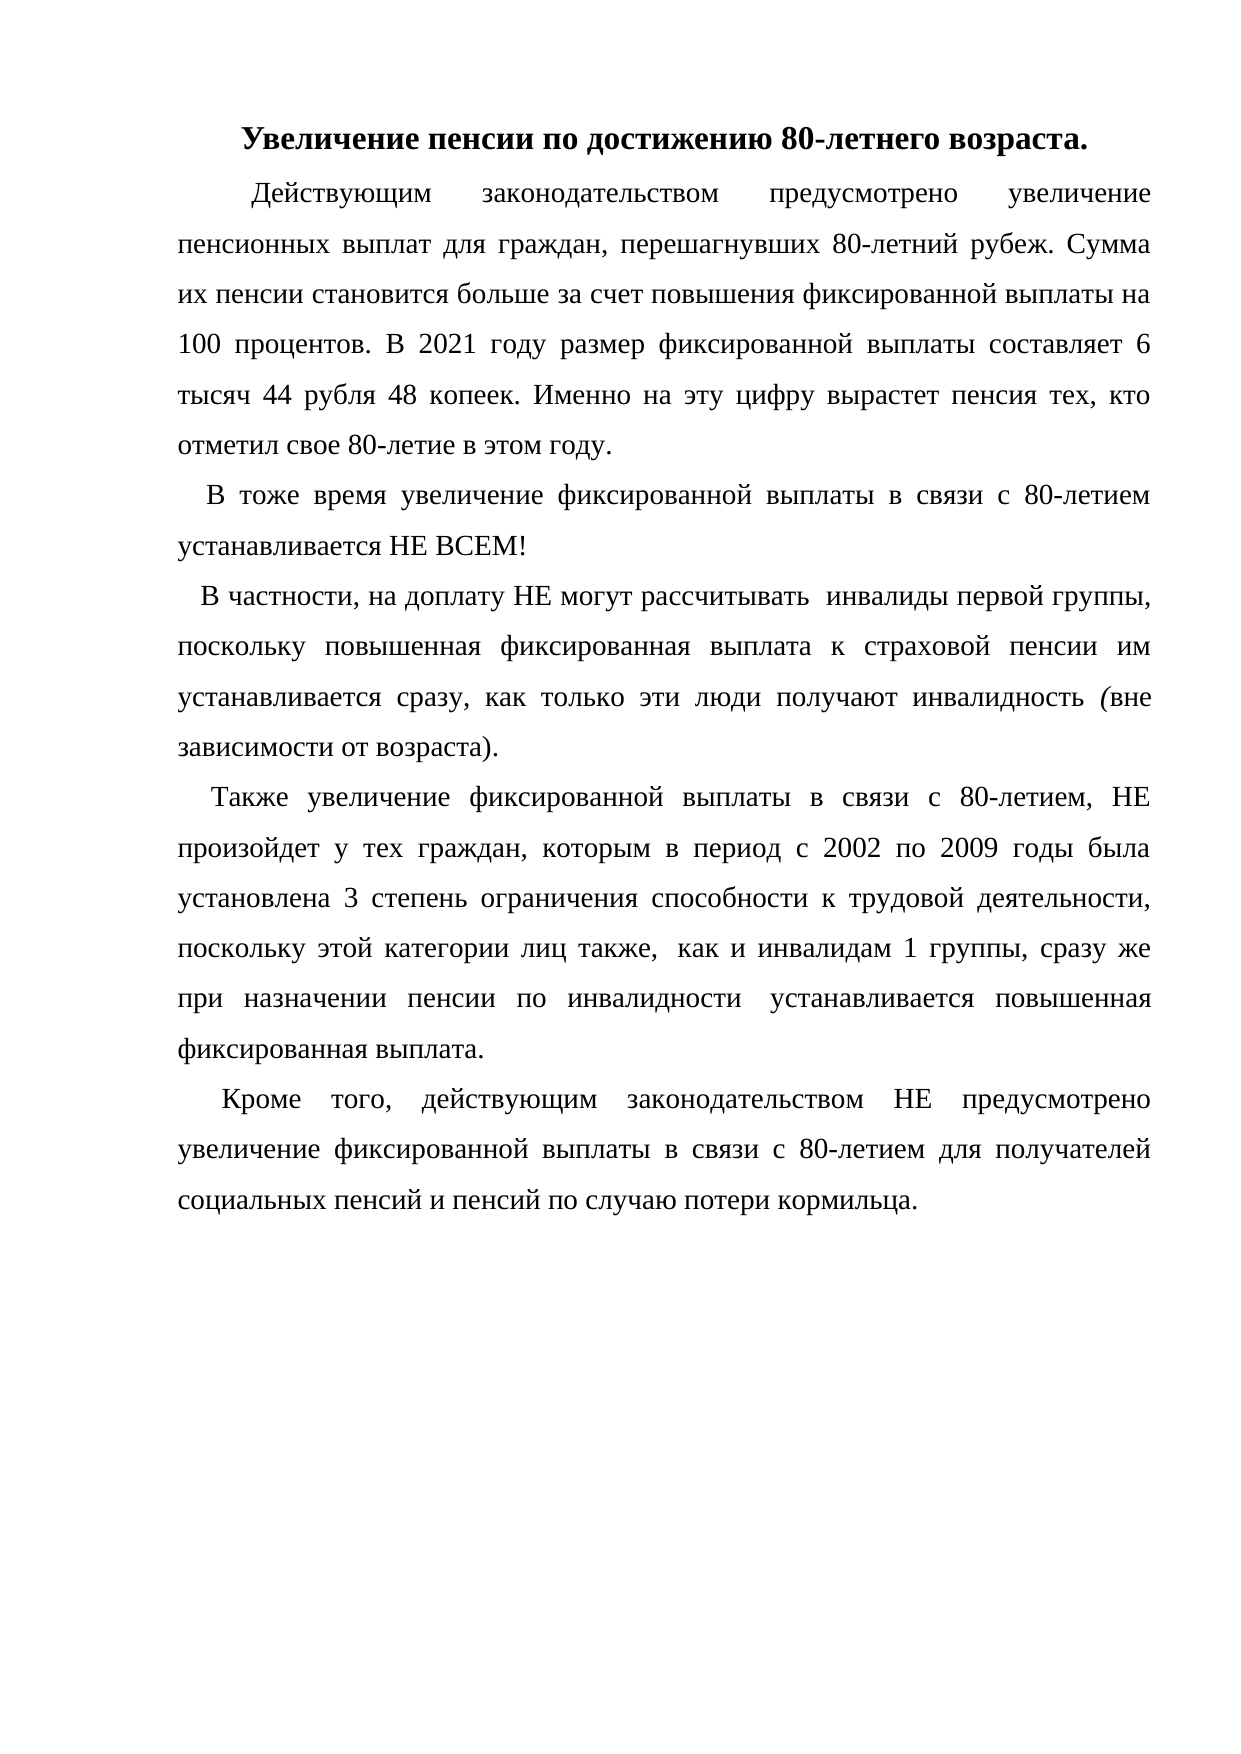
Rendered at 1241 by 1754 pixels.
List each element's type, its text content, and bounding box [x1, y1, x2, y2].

text В частности, на доплату НЕ могут рассчитывать инвалиды первой группы, поскольку повышенная фиксированная выплата к страховой пенсии им устанавливается сразу, как только эти люди получают инвалидность (вне зависимости от возраста). [177, 578, 1152, 763]
text Действующим законодательством предусмотрено увеличение пенсионных выплат для граждан, перешагнувших 80-летний рубеж. Сумма их пенсии становится больше за счет повышения фиксированной выплаты на 100 процентов. В 2021 году размер фиксированной выплаты составляет 6 тысяч 44 рубля 48 копеек. Именно на эту цифру вырастет пенсия тех, кто отметил свое 80-летие в этом году. [177, 176, 1152, 461]
text Также увеличение фиксированной выплаты в связи с 80-летием, НЕ произойдет у тех граждан, которым в период с 2002 по 2009 годы была установлена 3 степень ограничения способности к трудовой деятельности, поскольку этой категории лиц также, как и инвалидам 1 группы, сразу же при назначении пенсии по инвалидности устанавливается повышенная фиксированная выплата. [177, 779, 1152, 1064]
text Увеличение пенсии по достижению 80-летнего возраста. [177, 118, 1152, 156]
text В тоже время увеличение фиксированной выплаты в связи с 80-летием устанавливается НЕ ВСЕМ! [177, 477, 1152, 561]
text Кроме того, действующим законодательством НЕ предусмотрено увеличение фиксированной выплаты в связи с 80-летием для получателей социальных пенсий и пенсий по случаю потери кормильца. [177, 1081, 1152, 1215]
